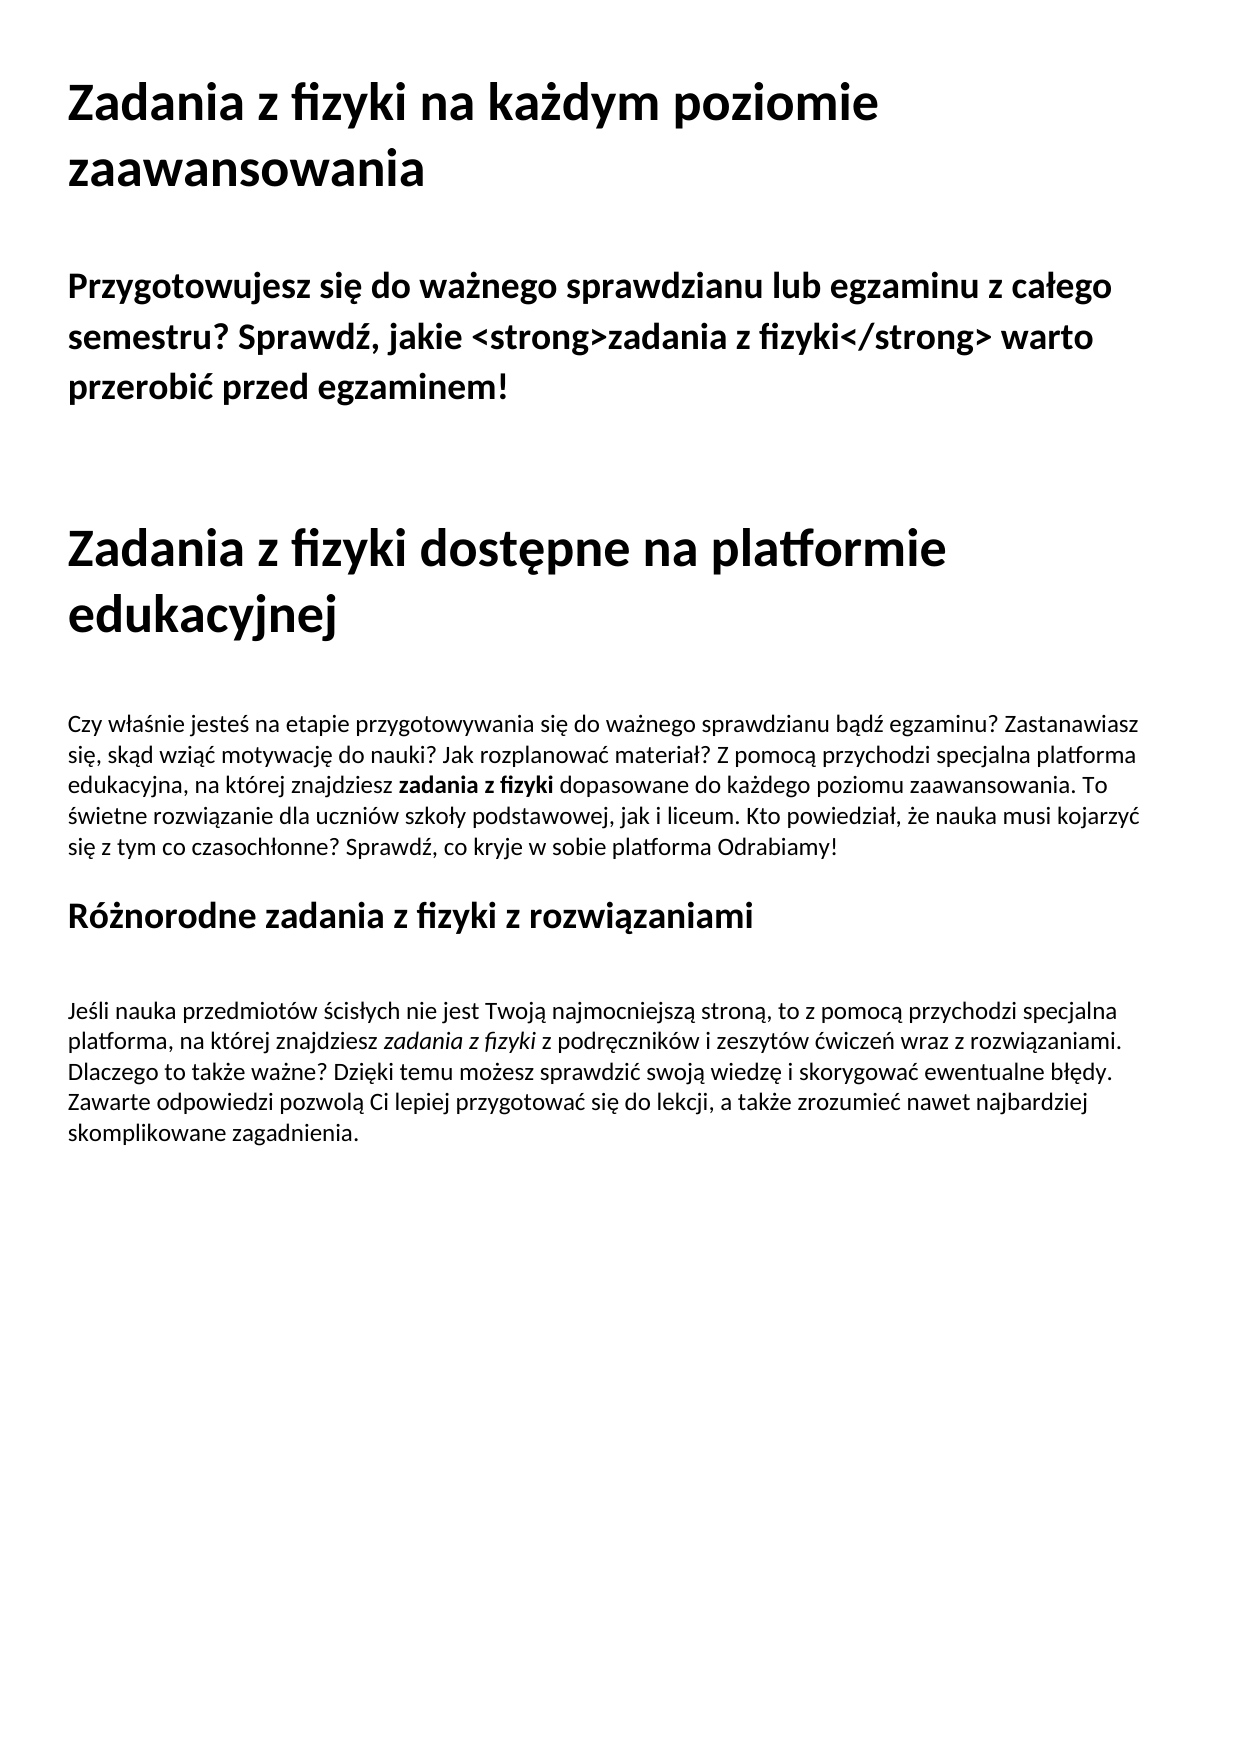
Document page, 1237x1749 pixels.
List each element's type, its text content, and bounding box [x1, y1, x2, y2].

text Czy właśnie jesteś na etapie przygotowywania się do ważnego sprawdzianu bądź egzaminu? Zastanawiasz się, skąd wziąć motywację do nauki? Jak rozplanować materiał? Z pomocą przychodzi specjalna platforma edukacyjna, na której znajdziesz zadania z fizyki dopasowane do każdego poziomu zaawansowania. To świetne rozwiązanie dla uczniów szkoły podstawowej, jak i liceum. Kto powiedział, że nauka musi kojarzyć się z tym co czasochłonne? Sprawdź, co kryje w sobie platforma Odrabiamy! [68, 708, 1169, 861]
text Różnorodne zadania z fizyki z rozwiązaniami [68, 892, 1169, 938]
text Przygotowujesz się do ważnego sprawdzianu lub egzaminu z całego semestru? Sprawdź, jakie <strong>zadania z fizyki</strong> warto przerobić przed egzaminem! [68, 262, 1169, 409]
text Jeśli nauka przedmiotów ścisłych nie jest Twoją najmocniejszą stroną, to z pomocą przychodzi specjalna platforma, na której znajdziesz zadania z fizyki z podręczników i zeszytów ćwiczeń wraz z rozwiązaniami. Dlaczego to także ważne? Dzięki temu możesz sprawdzić swoją wiedzę i skorygować ewentualne błędy. Zawarte odpowiedzi pozwolą Ci lepiej przygotować się do lekcji, a także zrozumieć nawet najbardziej skomplikowane zagadnienia. [68, 995, 1169, 1147]
text Zadania z fizyki na każdym poziomie zaawansowania [68, 68, 1169, 200]
text Zadania z fizyki dostępne na platformie edukacyjnej [68, 514, 1169, 646]
